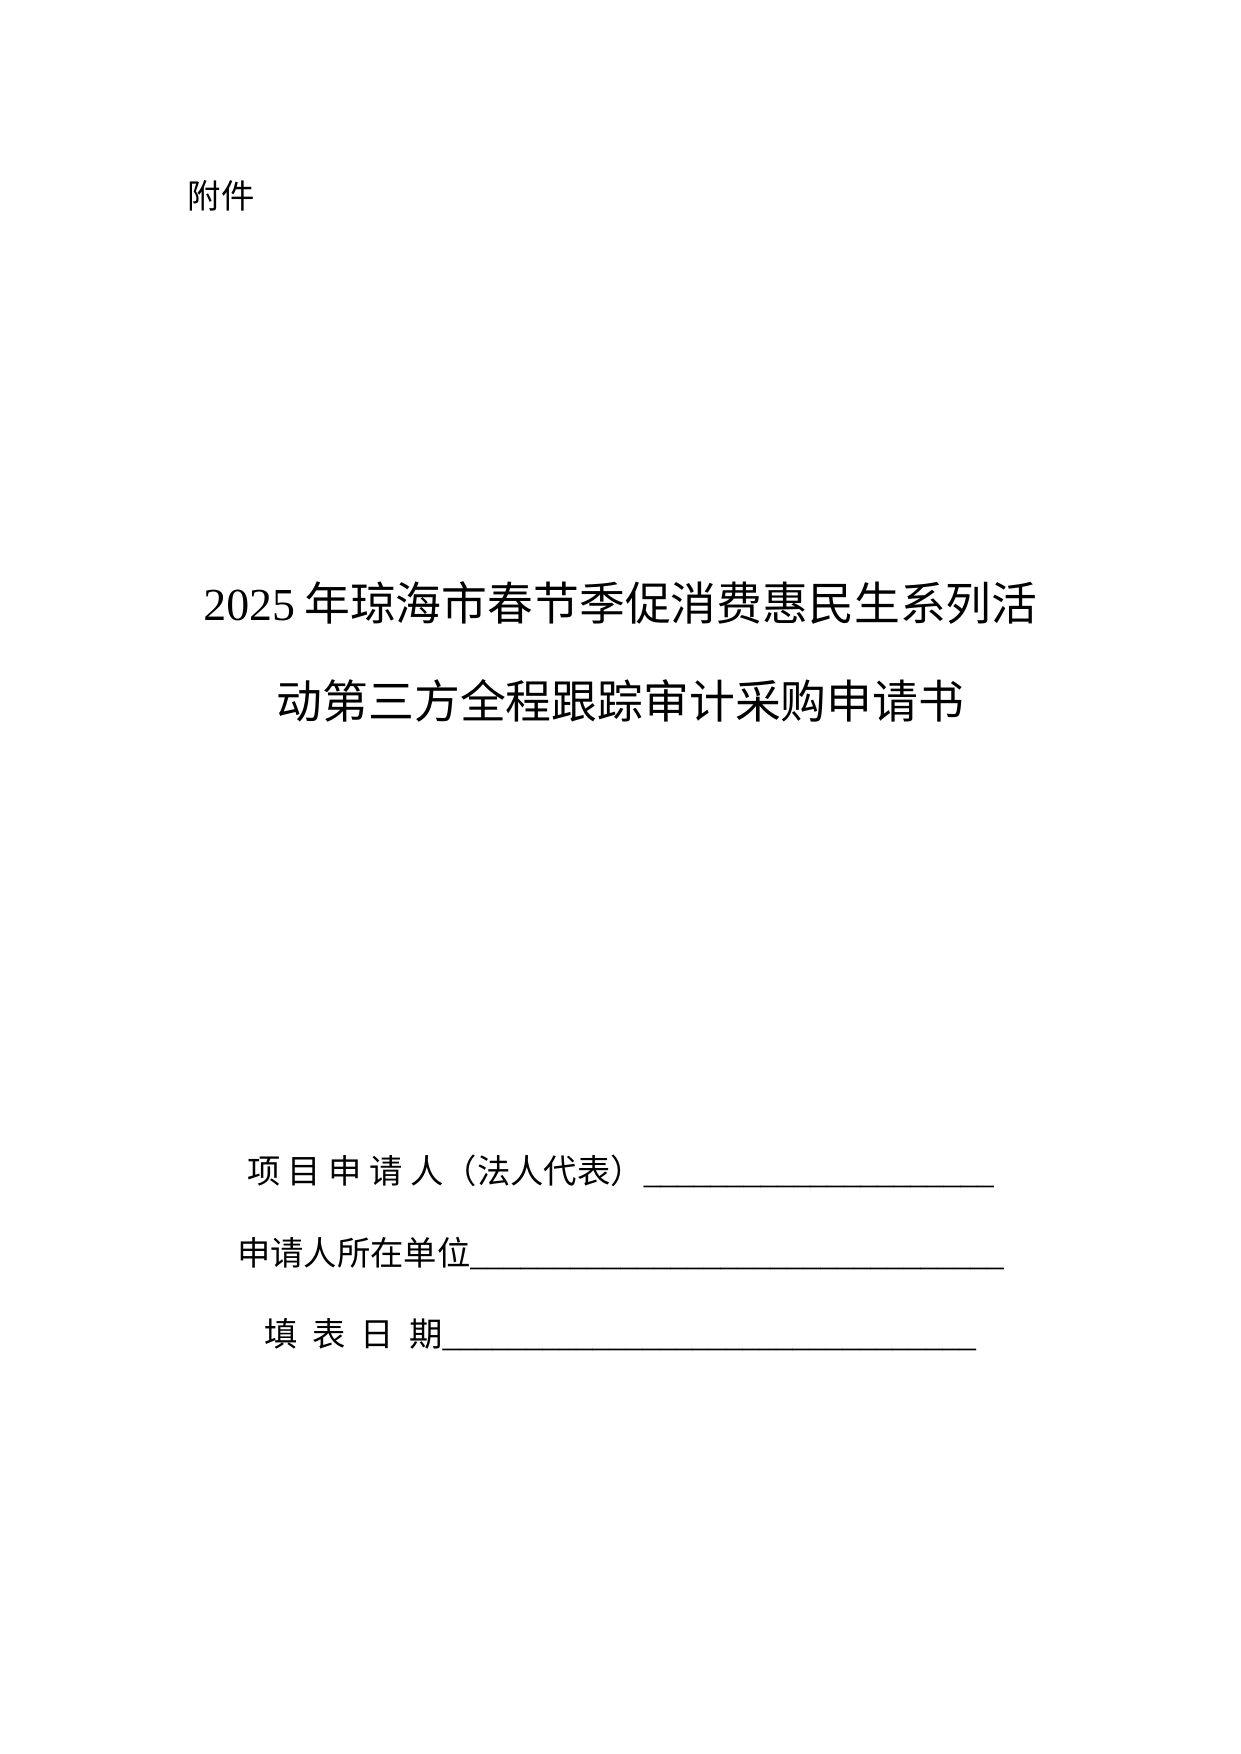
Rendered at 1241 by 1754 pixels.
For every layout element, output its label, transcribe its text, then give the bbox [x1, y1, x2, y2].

text 附件 [187, 162, 1037, 227]
text 申请人所在单位________________________________ [187, 1218, 1053, 1283]
text 填 表 日 期________________________________ [187, 1299, 1053, 1364]
text 项 目 申 请 人（法人代表）_____________________ [187, 1137, 1053, 1202]
text 2025年琼海市春节季促消费惠民生系列活动第三方全程跟踪审计采购申请书 [187, 552, 1053, 747]
